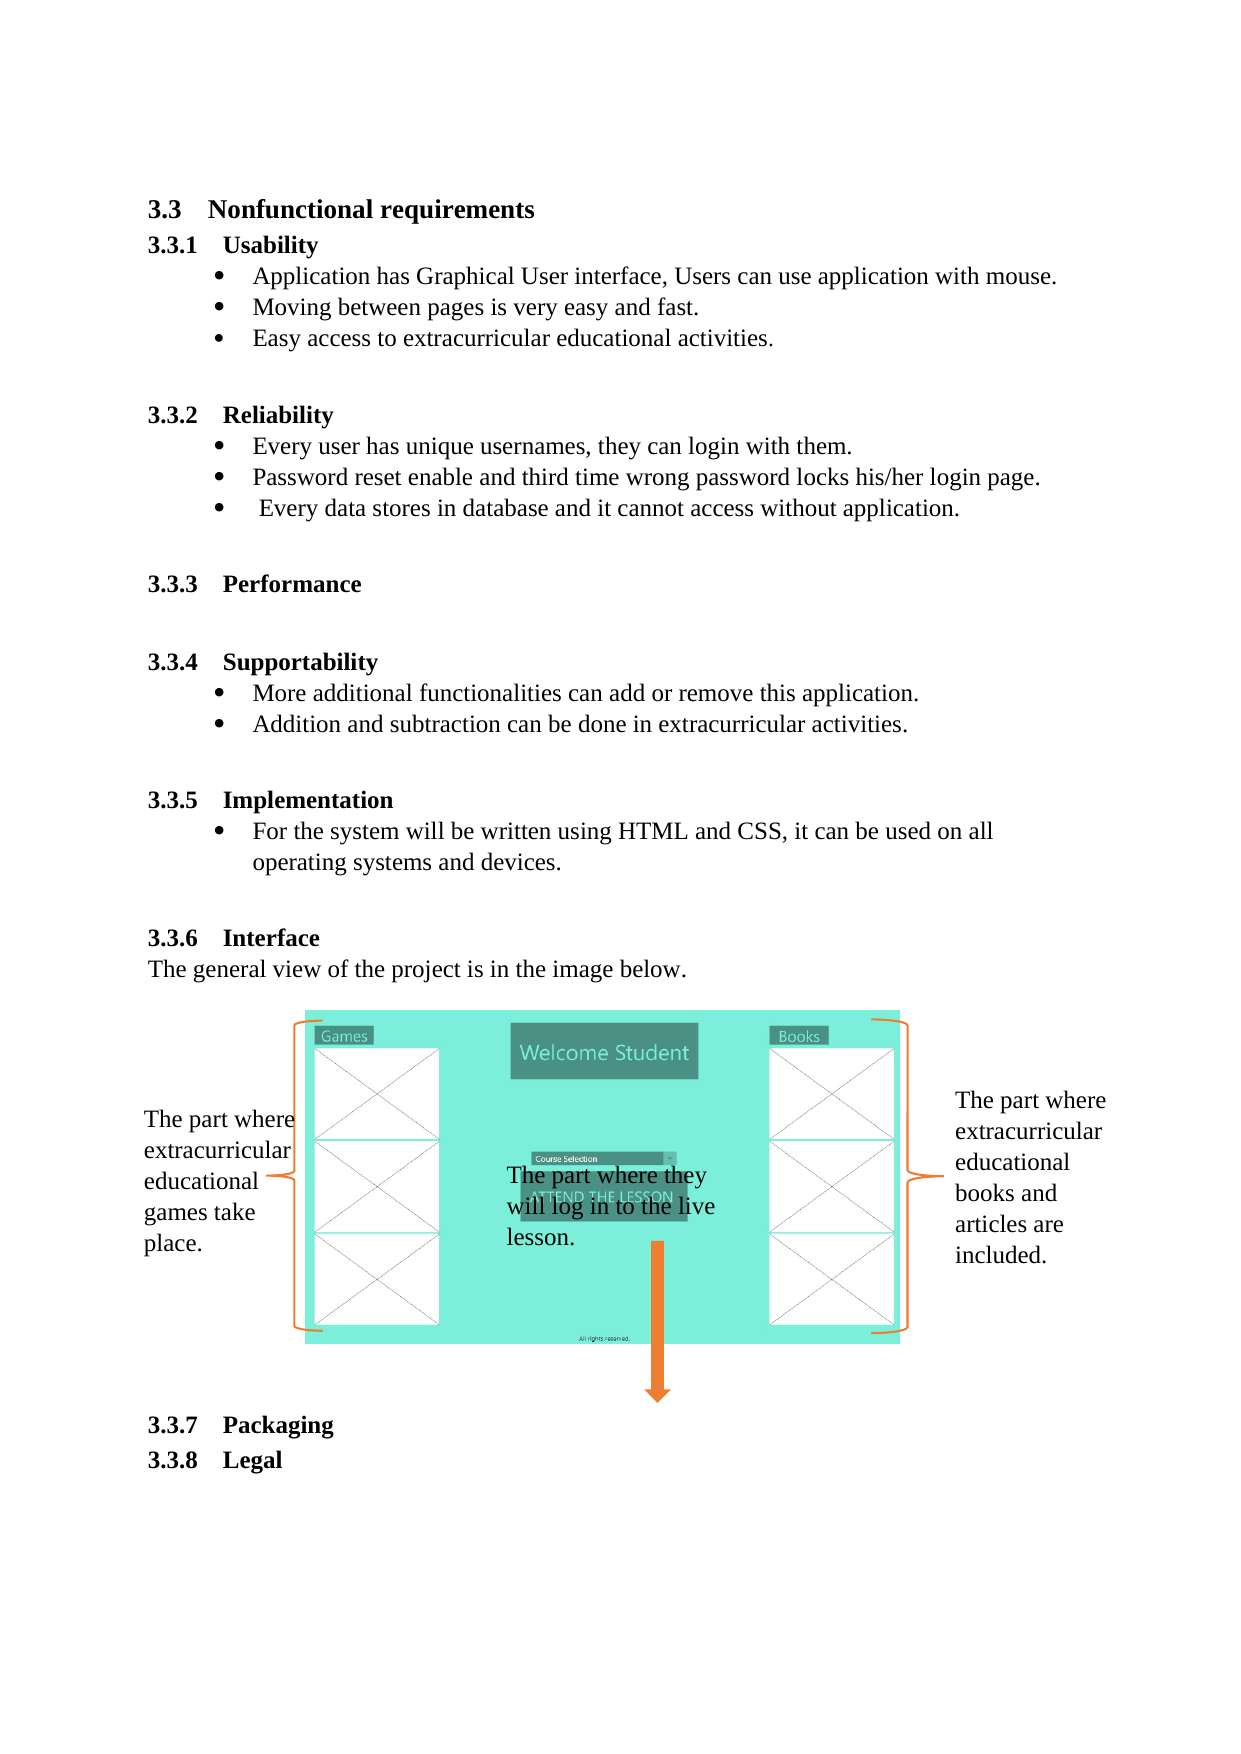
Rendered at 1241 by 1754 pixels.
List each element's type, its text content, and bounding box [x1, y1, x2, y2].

list Easy access to extracurricular educational activities. [215, 323, 1093, 352]
subtitle Interface [148, 923, 1093, 952]
list Addition and subtraction can be done in extracurricular activities. [215, 709, 1093, 738]
subtitle Supportability [148, 647, 1093, 676]
subtitle Implementation [148, 785, 1093, 814]
list Every user has unique usernames, they can login with them. [215, 431, 1093, 459]
list Password reset enable and third time wrong password locks his/her login page. [215, 462, 1093, 491]
subtitle Legal [148, 1445, 1093, 1474]
list More additional functionalities can add or remove this application. [215, 678, 1093, 707]
subtitle Nonfunctional requirements [148, 193, 1093, 224]
subtitle Reliability [148, 400, 1093, 428]
picture [305, 1010, 901, 1344]
subtitle Packaging [148, 1410, 1093, 1438]
subtitle Usability [148, 230, 1093, 259]
text The general view of the project is in the image below. [148, 954, 1093, 983]
subtitle Performance [148, 569, 1093, 598]
list Every data stores in database and it cannot access without application. [215, 493, 1093, 522]
list Moving between pages is very easy and fast. [215, 292, 1093, 321]
list For the system will be written using HTML and CSS, it can be used on all operating systems and devices. [215, 816, 1093, 876]
list Application has Graphical User interface, Users can use application with mouse. [215, 261, 1093, 290]
